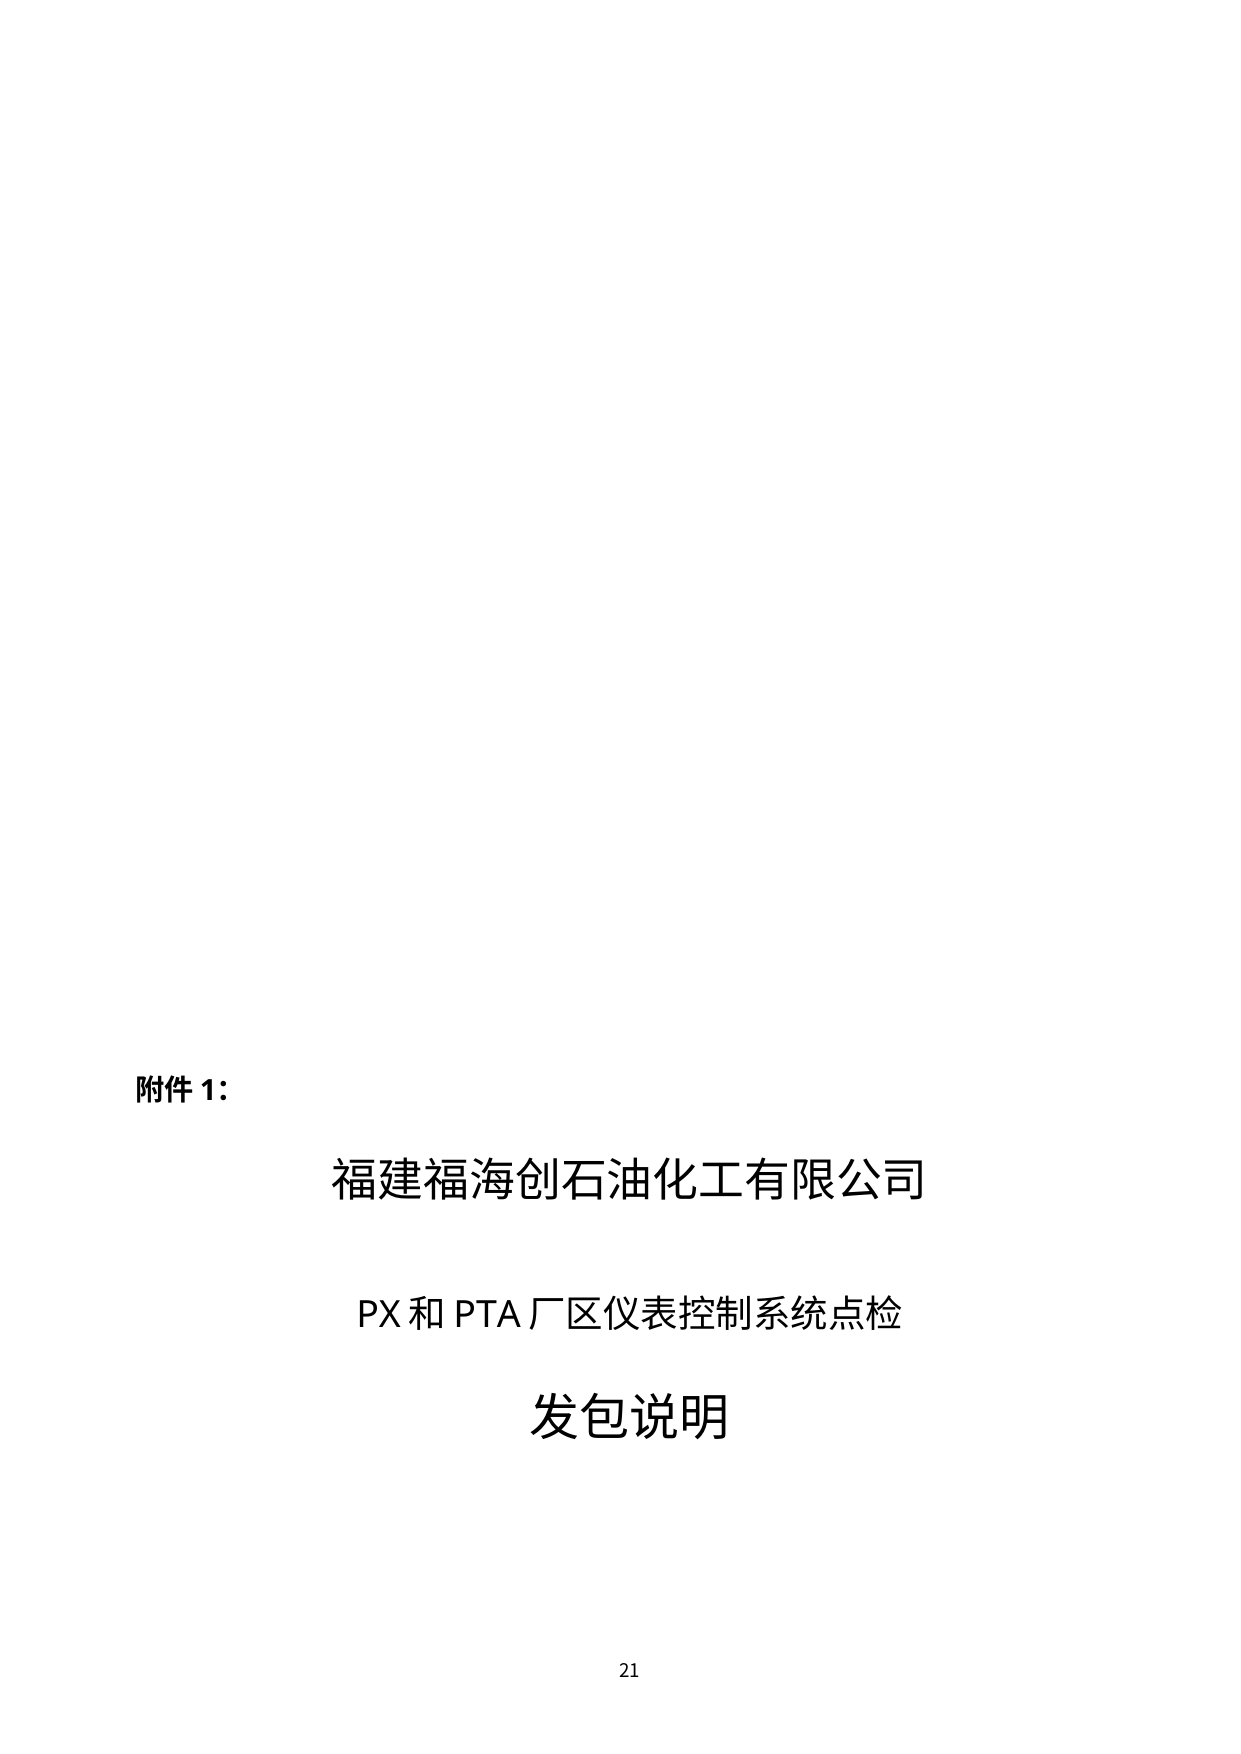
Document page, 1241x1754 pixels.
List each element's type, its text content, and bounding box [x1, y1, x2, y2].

text PX和PTA厂区仪表控制系统点检 [135, 1283, 1123, 1338]
text 发包说明 [135, 1378, 1123, 1450]
text 福建福海创石油化工有限公司 [135, 1143, 1123, 1210]
text 附件1： [135, 1067, 1123, 1109]
